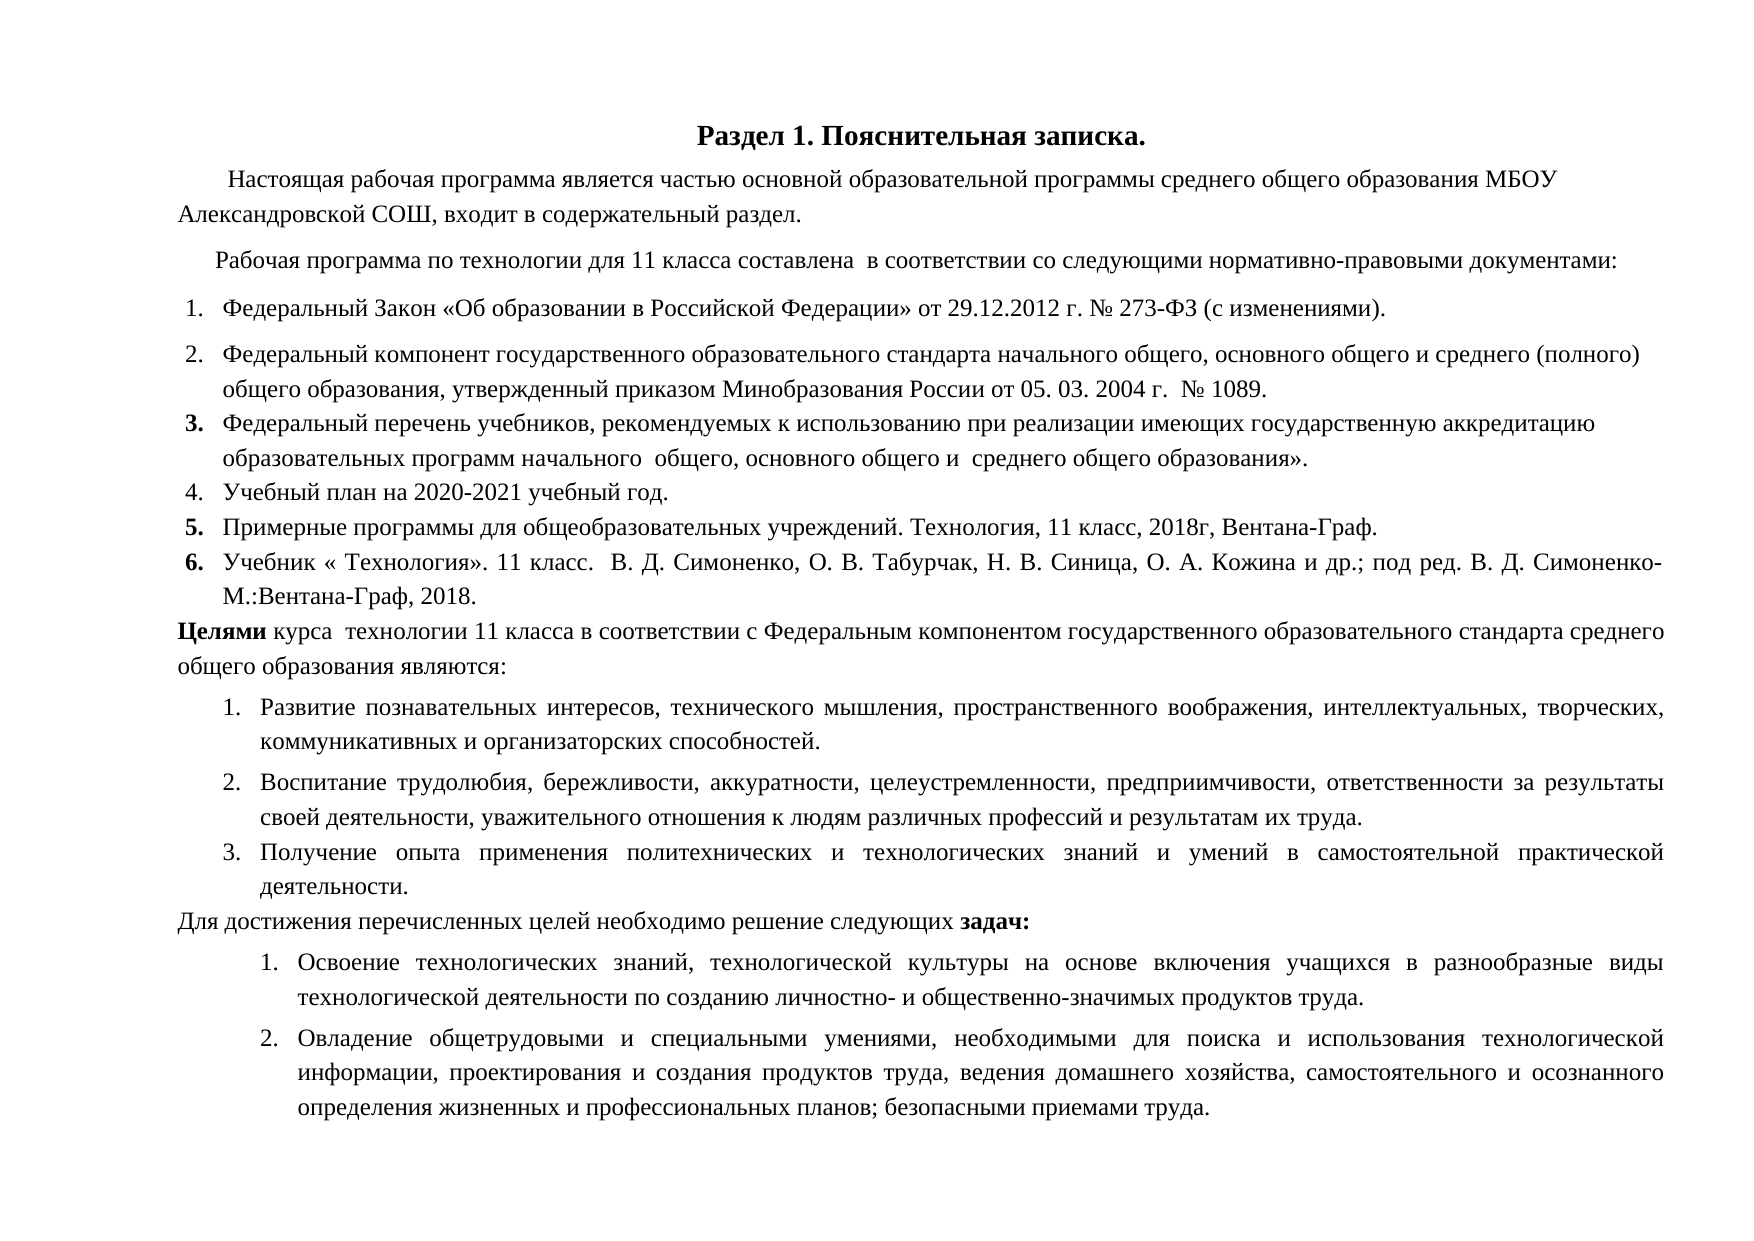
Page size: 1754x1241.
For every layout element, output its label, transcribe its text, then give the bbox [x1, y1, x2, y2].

list Освоение технологических знаний, технологической культуры на основе включения учащихся в разнообразные виды технологической деятельности по созданию личностно- и общественно-значимых продуктов труда. [260, 947, 1665, 1010]
list Учебник « Технология». 11 класс. В. Д. Симоненко, О. В. Табурчак, Н. В. Синица, О. А. Кожина и др.; под ред. В. Д. Симоненко-М.:Вентана-Граф, 2018. [185, 547, 1665, 610]
list Овладение общетрудовыми и специальными умениями, необходимыми для поиска и использования технологической информации, проектирования и создания продуктов труда, ведения домашнего хозяйства, самостоятельного и осознанного определения жизненных и профессиональных планов; безопасными приемами труда. [260, 1023, 1665, 1121]
list Развитие познавательных интересов, технического мышления, пространственного воображения, интеллектуальных, творческих, коммуникативных и организаторских способностей. [222, 692, 1665, 755]
text Настоящая рабочая программа является частью основной образовательной программы среднего общего образования МБОУ Александровской СОШ, входит в содержательный раздел. [177, 164, 1665, 227]
text Рабочая программа по технологии для 11 класса составлена в соответствии со следующими нормативно-правовыми документами: [177, 246, 1665, 274]
text Раздел 1. Пояснительная записка. [177, 118, 1665, 152]
list Учебный план на 2020-2021 учебный год. [185, 477, 1665, 506]
list Примерные программы для общеобразовательных учреждений. Технология, 11 класс, 2018г, Вентана-Граф. [185, 512, 1665, 541]
list Получение опыта применения политехнических и технологических знаний и умений в самостоятельной практической деятельности. [222, 837, 1665, 900]
list Федеральный Закон «Об образовании в Российской Федерации» от 29.12.2012 г. № 273-ФЗ (с изменениями). [185, 293, 1665, 321]
text Целями курса технологии 11 класса в соответствии с Федеральным компонентом государственного образовательного стандарта среднего общего образования являются: [177, 616, 1665, 679]
list Воспитание трудолюбия, бережливости, аккуратности, целеустремленности, предприимчивости, ответственности за результаты своей деятельности, уважительного отношения к людям различных профессий и результатам их труда. [222, 767, 1665, 831]
text Для достижения перечисленных целей необходимо решение следующих задач: [177, 906, 1665, 935]
list Федеральный компонент государственного образовательного стандарта начального общего, основного общего и среднего (полного) общего образования, утвержденный приказом Минобразования России от 05. 03. 2004 г. № 1089. [185, 339, 1665, 403]
list Федеральный перечень учебников, рекомендуемых к использованию при реализации имеющих государственную аккредитацию образовательных программ начального общего, основного общего и среднего общего образования». [185, 408, 1665, 472]
